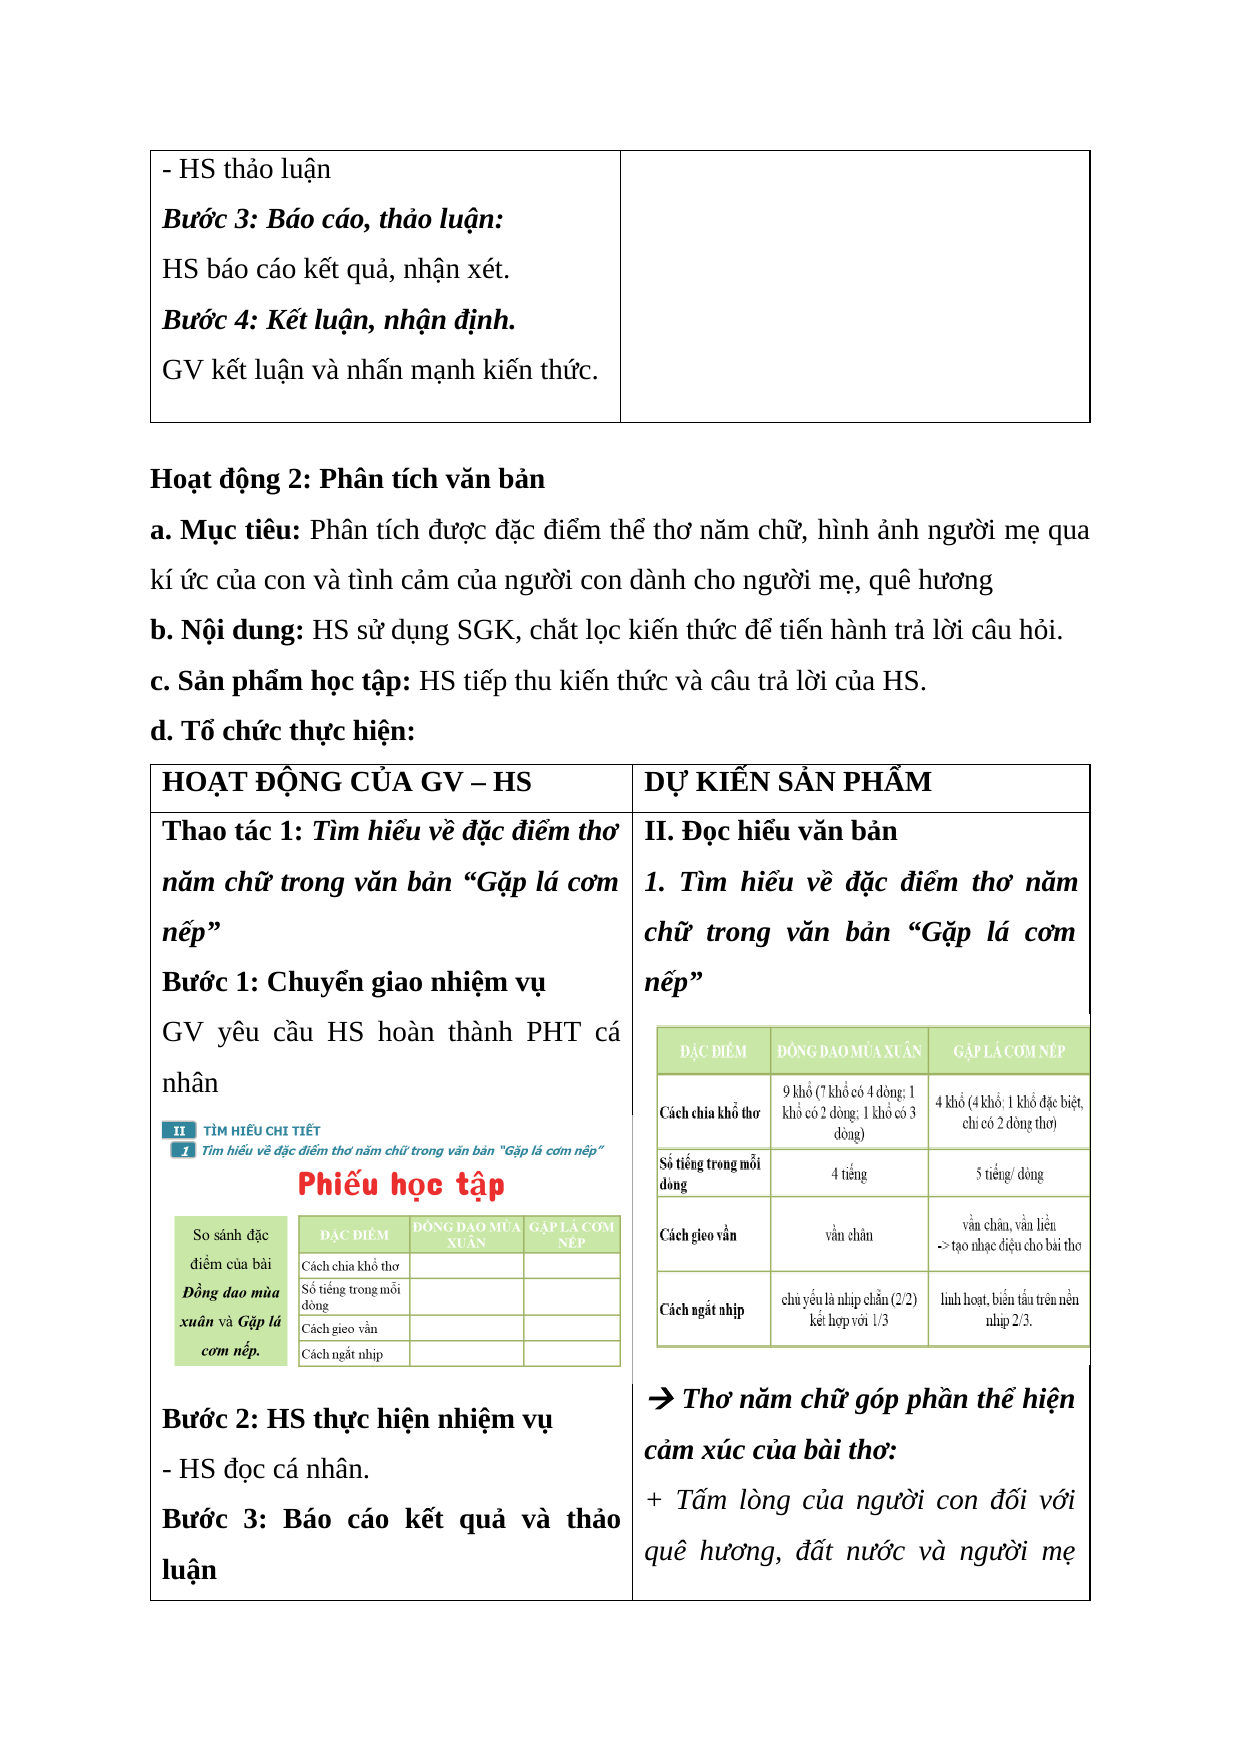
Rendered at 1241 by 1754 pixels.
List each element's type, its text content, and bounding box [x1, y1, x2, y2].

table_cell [151, 151, 620, 422]
text d. Tổ chức thực hiện: [150, 713, 1090, 747]
text b. Nội dung: HS sử dụng SGK, chắt lọc kiến thức để tiến hành trả lời câu hỏi. [150, 612, 1090, 646]
table_header DỰ KIẾN SẢN PHẨM [633, 765, 1089, 812]
picture [161, 1115, 633, 1384]
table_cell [633, 813, 1089, 1600]
table_header HOẠT ĐỘNG CỦA GV – HS [151, 765, 632, 812]
text a. Mục tiêu: Phân tích được đặc điểm thể thơ năm chữ, hình ảnh người mẹ qua kí ức của con và tình cảm của người con dành cho người mẹ, quê hương [150, 512, 1090, 596]
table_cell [621, 151, 1089, 422]
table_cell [151, 813, 632, 1600]
text c. Sản phẩm học tập: HS tiếp thu kiến thức và câu trả lời của HS. [150, 663, 1090, 696]
picture [644, 1014, 1090, 1365]
text Hoạt động 2: Phân tích văn bản [150, 462, 1090, 495]
